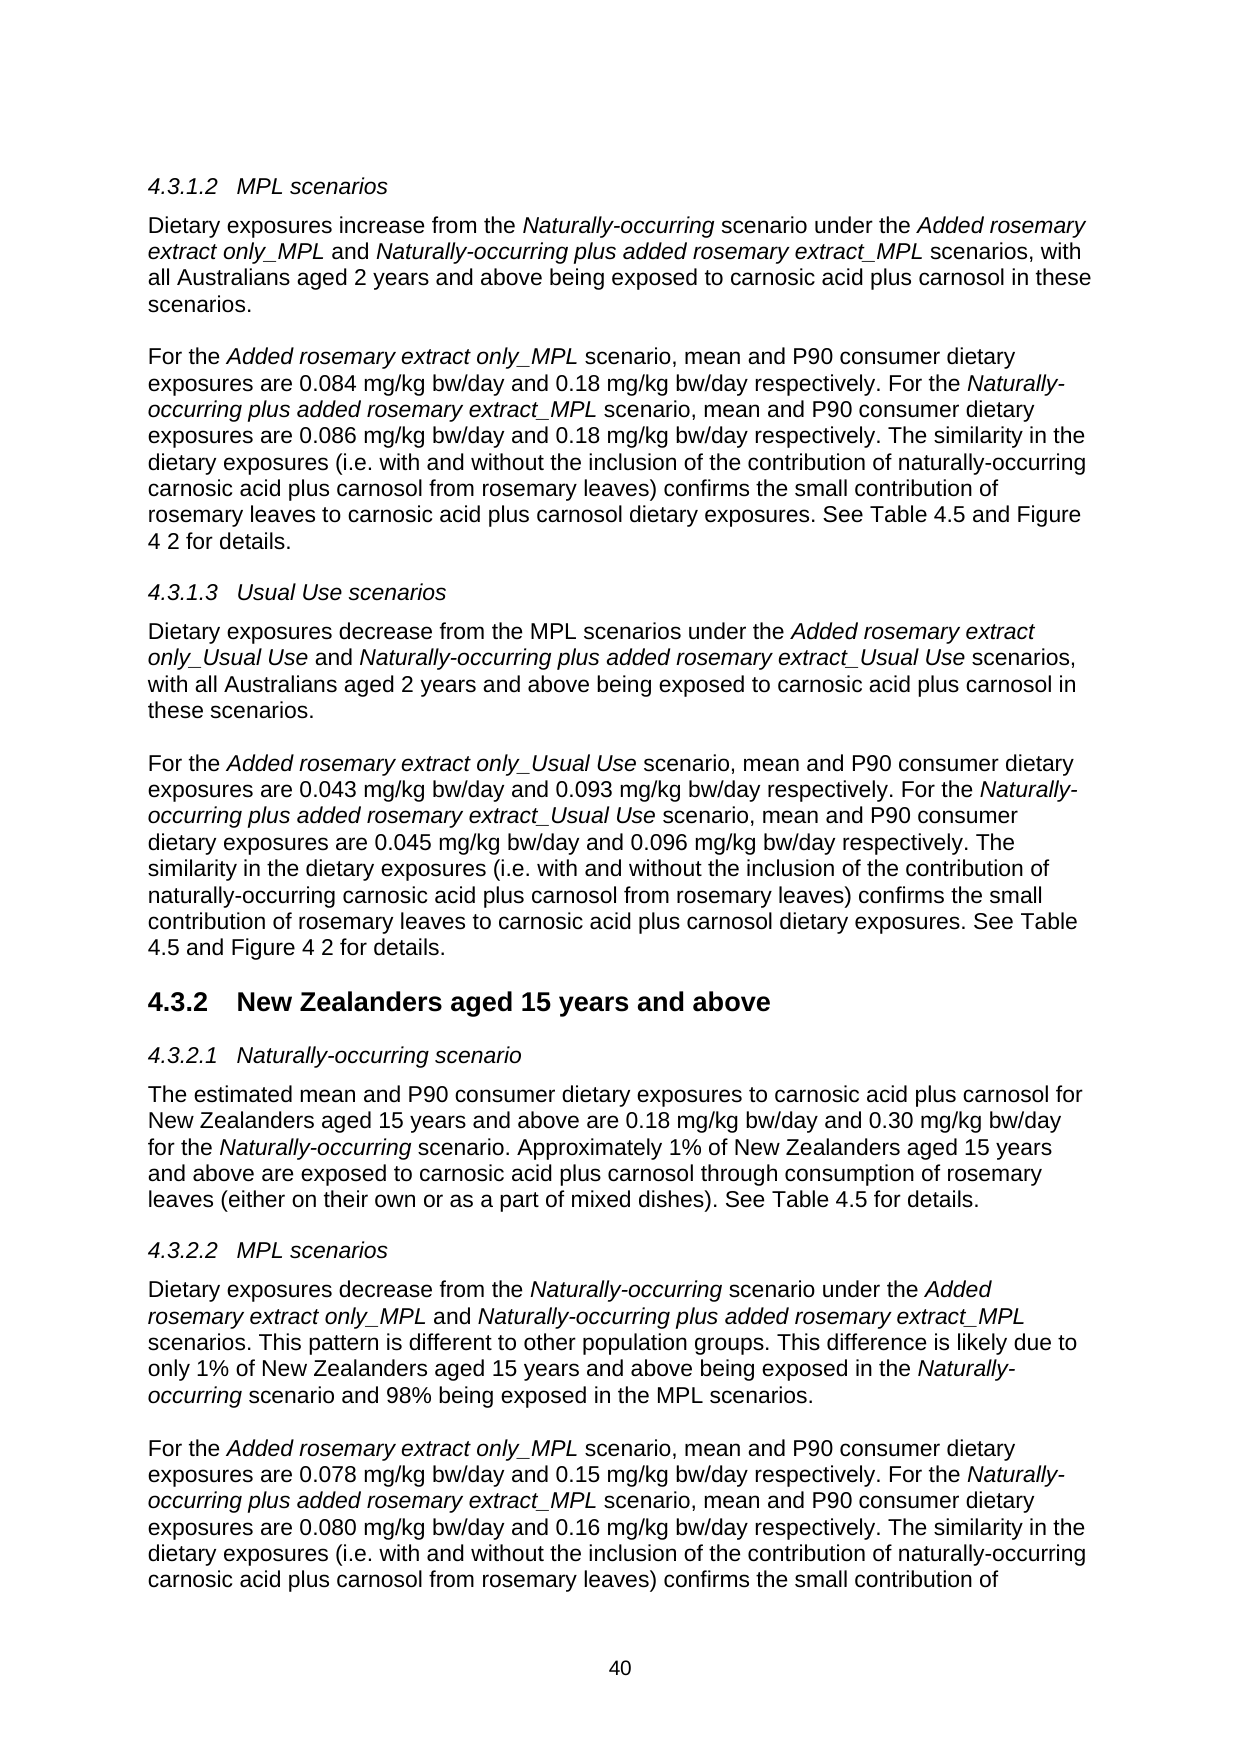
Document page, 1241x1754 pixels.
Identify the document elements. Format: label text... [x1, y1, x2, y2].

subtitle 4.3.2.1 Naturally-occurring scenario [148, 1042, 1092, 1068]
text For the Added rosemary extract only_Usual Use scenario, mean and P90 consumer dietary exposures are 0.043 mg/kg bw/day and 0.093 mg/kg bw/day respectively. For the Naturally-occurring plus added rosemary extract_Usual Use scenario, mean and P90 consumer dietary exposures are 0.045 mg/kg bw/day and 0.096 mg/kg bw/day respectively. The similarity in the dietary exposures (i.e. with and without the inclusion of the contribution of naturally-occurring carnosic acid plus carnosol from rosemary leaves) confirms the small contribution of rosemary leaves to carnosic acid plus carnosol dietary exposures. See Table 4.5 and Figure 4 2 for details. [148, 750, 1092, 961]
text The estimated mean and P90 consumer dietary exposures to carnosic acid plus carnosol for New Zealanders aged 15 years and above are 0.18 mg/kg bw/day and 0.30 mg/kg bw/day for the Naturally-occurring scenario. Approximately 1% of New Zealanders aged 15 years and above are exposed to carnosic acid plus carnosol through consumption of rosemary leaves (either on their own or as a part of mixed dishes). See Table 4.5 for details. [148, 1081, 1092, 1212]
text Dietary exposures increase from the Naturally-occurring scenario under the Added rosemary extract only_MPL and Naturally-occurring plus added rosemary extract_MPL scenarios, with all Australians aged 2 years and above being exposed to carnosic acid plus carnosol in these scenarios. [148, 212, 1092, 317]
text Dietary exposures decrease from the Naturally-occurring scenario under the Added rosemary extract only_MPL and Naturally-occurring plus added rosemary extract_MPL scenarios. This pattern is different to other population groups. This difference is likely due to only 1% of New Zealanders aged 15 years and above being exposed in the Naturally-occurring scenario and 98% being exposed in the MPL scenarios. [148, 1276, 1092, 1408]
subtitle 4.3.2.2 MPL scenarios [148, 1237, 1092, 1264]
text For the Added rosemary extract only_MPL scenario, mean and P90 consumer dietary exposures are 0.084 mg/kg bw/day and 0.18 mg/kg bw/day respectively. For the Naturally-occurring plus added rosemary extract_MPL scenario, mean and P90 consumer dietary exposures are 0.086 mg/kg bw/day and 0.18 mg/kg bw/day respectively. The similarity in the dietary exposures (i.e. with and without the inclusion of the contribution of naturally-occurring carnosic acid plus carnosol from rosemary leaves) confirms the small contribution of rosemary leaves to carnosic acid plus carnosol dietary exposures. See Table 4.5 and Figure 4 2 for details. [148, 343, 1092, 554]
subtitle 4.3.1.3 Usual Use scenarios [148, 579, 1092, 606]
text 4.3.2 New Zealanders aged 15 years and above [148, 986, 1092, 1017]
text Dietary exposures decrease from the MPL scenarios under the Added rosemary extract only_Usual Use and Naturally-occurring plus added rosemary extract_Usual Use scenarios, with all Australians aged 2 years and above being exposed to carnosic acid plus carnosol in these scenarios. [148, 618, 1092, 723]
subtitle 4.3.1.2 MPL scenarios [148, 173, 1092, 199]
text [148, 1434, 1092, 1593]
